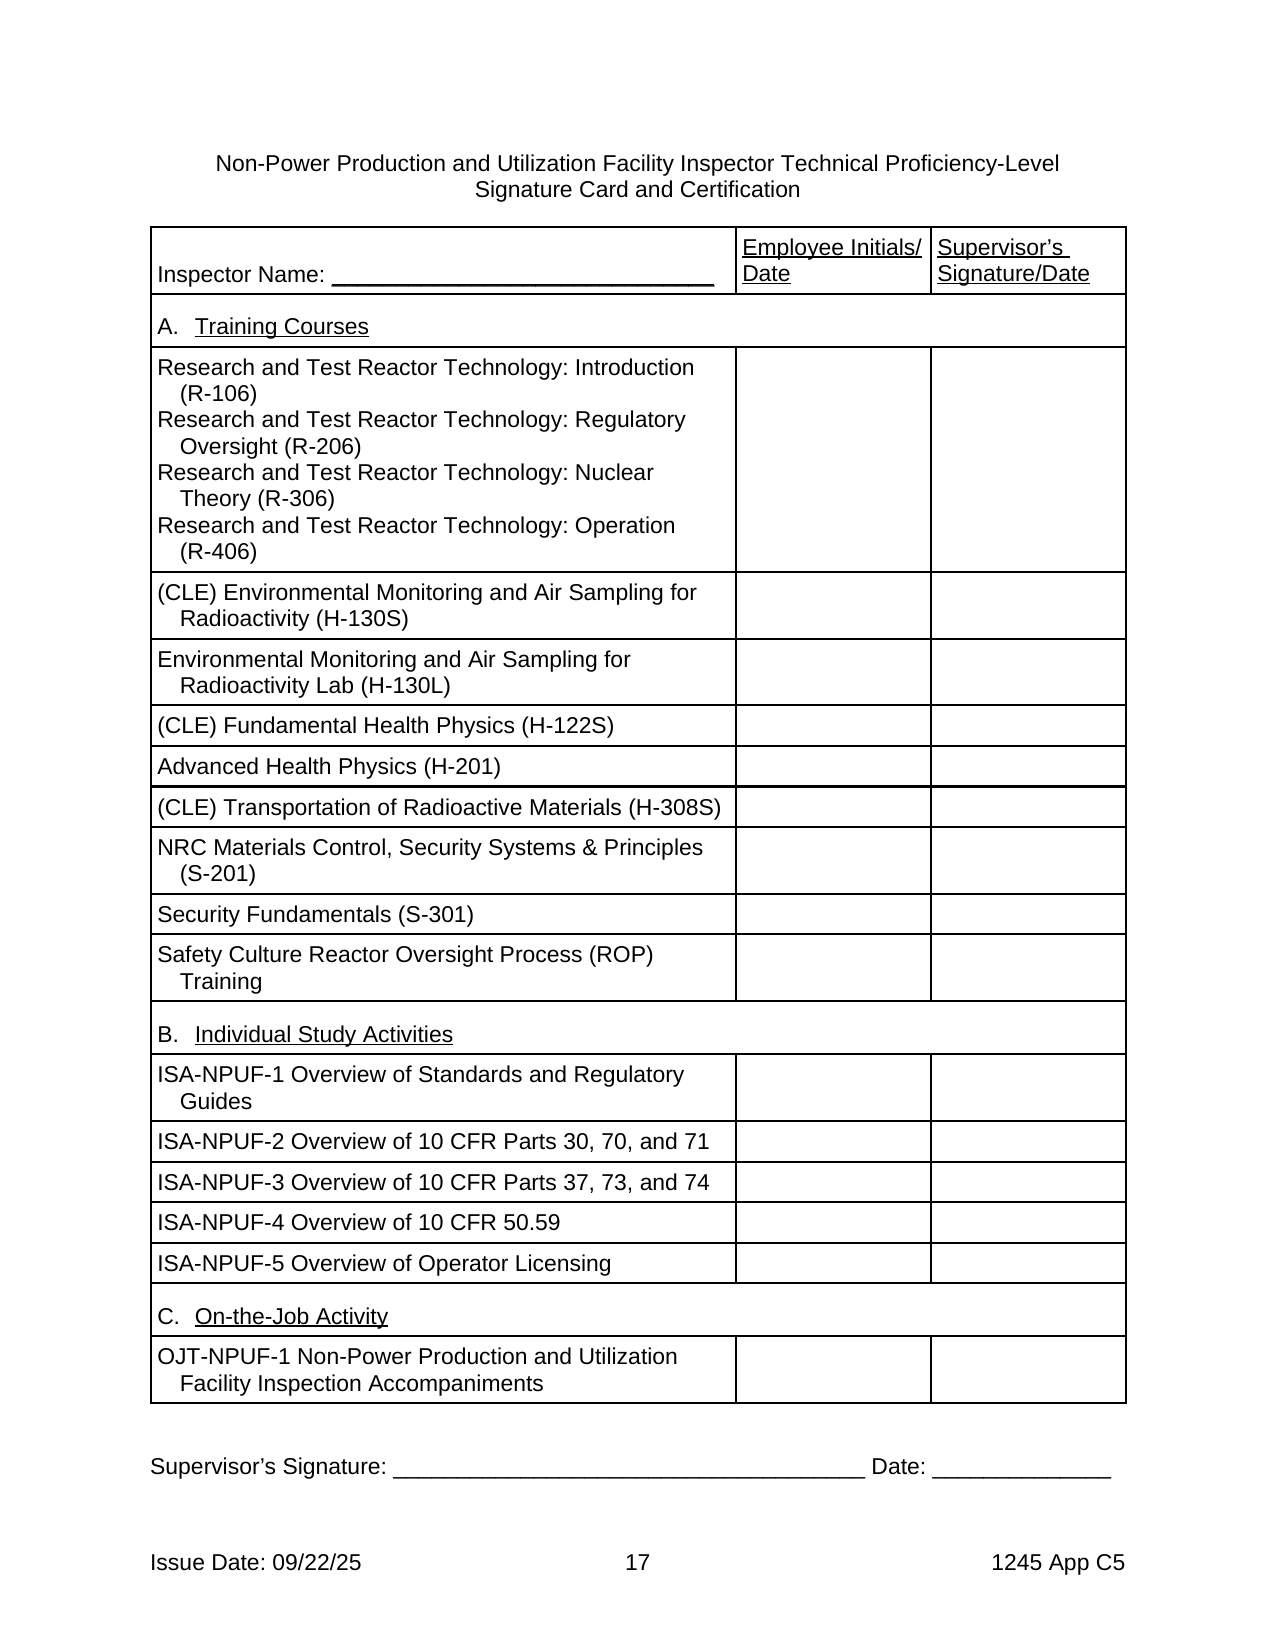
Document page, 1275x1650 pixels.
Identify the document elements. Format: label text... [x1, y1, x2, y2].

table_cell [932, 706, 1125, 745]
table_cell [737, 348, 930, 571]
table_cell [932, 788, 1125, 826]
table_cell (CLE) Fundamental Health Physics (H-122S) [152, 706, 735, 745]
table_cell Safety Culture Reactor Oversight Process (ROP) Training [152, 935, 735, 1000]
table_cell [737, 1244, 930, 1282]
table_cell [932, 935, 1125, 1000]
table_cell [737, 1163, 930, 1201]
table_cell [932, 640, 1125, 704]
table_cell [932, 828, 1125, 893]
table_cell [737, 747, 930, 785]
table_cell On-the-Job Activity [152, 1284, 1125, 1335]
table_cell NRC Materials Control, Security Systems & Principles (S-201) [152, 828, 735, 893]
table_cell ISA-NPUF-4 Overview of 10 CFR 50.59 [152, 1203, 735, 1242]
table_cell ISA-NPUF-1 Overview of Standards and Regulatory Guides [152, 1055, 735, 1120]
table_cell [737, 1122, 930, 1161]
table_cell [737, 640, 930, 704]
table_cell [737, 706, 930, 745]
table_cell [932, 348, 1125, 571]
table_cell Security Fundamentals (S-301) [152, 895, 735, 933]
subtitle Non-Power Production and Utilization Facility Inspector Technical Proficiency-Level Signature Card and Certification [150, 150, 1125, 203]
table_cell [932, 1203, 1125, 1242]
table_cell [737, 895, 930, 933]
table_cell [737, 935, 930, 1000]
table_header Inspector Name: ______________________________ [152, 228, 735, 292]
table_cell [932, 895, 1125, 933]
table_cell [932, 1244, 1125, 1282]
table_cell Advanced Health Physics (H-201) [152, 747, 735, 785]
table_cell Research and Test Reactor Technology: Introduction (R-106) Research and Test Reactor Technology: Regulatory Oversight (R-206) Research and Test Reactor Technology: Nuclear Theory (R-306) Research and Test Reactor Technology: Operation (R-406) [152, 348, 735, 571]
table_header Employee Initials/ Date [737, 228, 930, 292]
table_cell ISA-NPUF-5 Overview of Operator Licensing [152, 1244, 735, 1282]
table_cell Individual Study Activities [152, 1002, 1125, 1053]
table_cell [932, 1122, 1125, 1161]
table_cell [737, 1055, 930, 1120]
table_cell [932, 1337, 1125, 1402]
table_cell [737, 828, 930, 893]
table_cell Environmental Monitoring and Air Sampling for Radioactivity Lab (H-130L) [152, 640, 735, 704]
text Supervisor’s Signature: _____________________________________ Date: ______________ [150, 1453, 1125, 1480]
table_cell [932, 1163, 1125, 1201]
table_cell OJT-NPUF-1 Non-Power Production and Utilization Facility Inspection Accompaniments [152, 1337, 735, 1402]
table_cell [737, 1337, 930, 1402]
table_cell ISA-NPUF-2 Overview of 10 CFR Parts 30, 70, and 71 [152, 1122, 735, 1161]
table_cell [737, 1203, 930, 1242]
table_cell (CLE) Environmental Monitoring and Air Sampling for Radioactivity (H-130S) [152, 573, 735, 637]
table_cell [932, 573, 1125, 637]
table_header Supervisor’s Signature/Date [932, 228, 1125, 292]
table_cell ISA-NPUF-3 Overview of 10 CFR Parts 37, 73, and 74 [152, 1163, 735, 1201]
table_cell (CLE) Transportation of Radioactive Materials (H-308S) [152, 788, 735, 826]
table_cell [737, 573, 930, 637]
table_cell [932, 747, 1125, 785]
table_cell Training Courses [152, 295, 1125, 346]
table_cell [737, 788, 930, 826]
table_cell [932, 1055, 1125, 1120]
